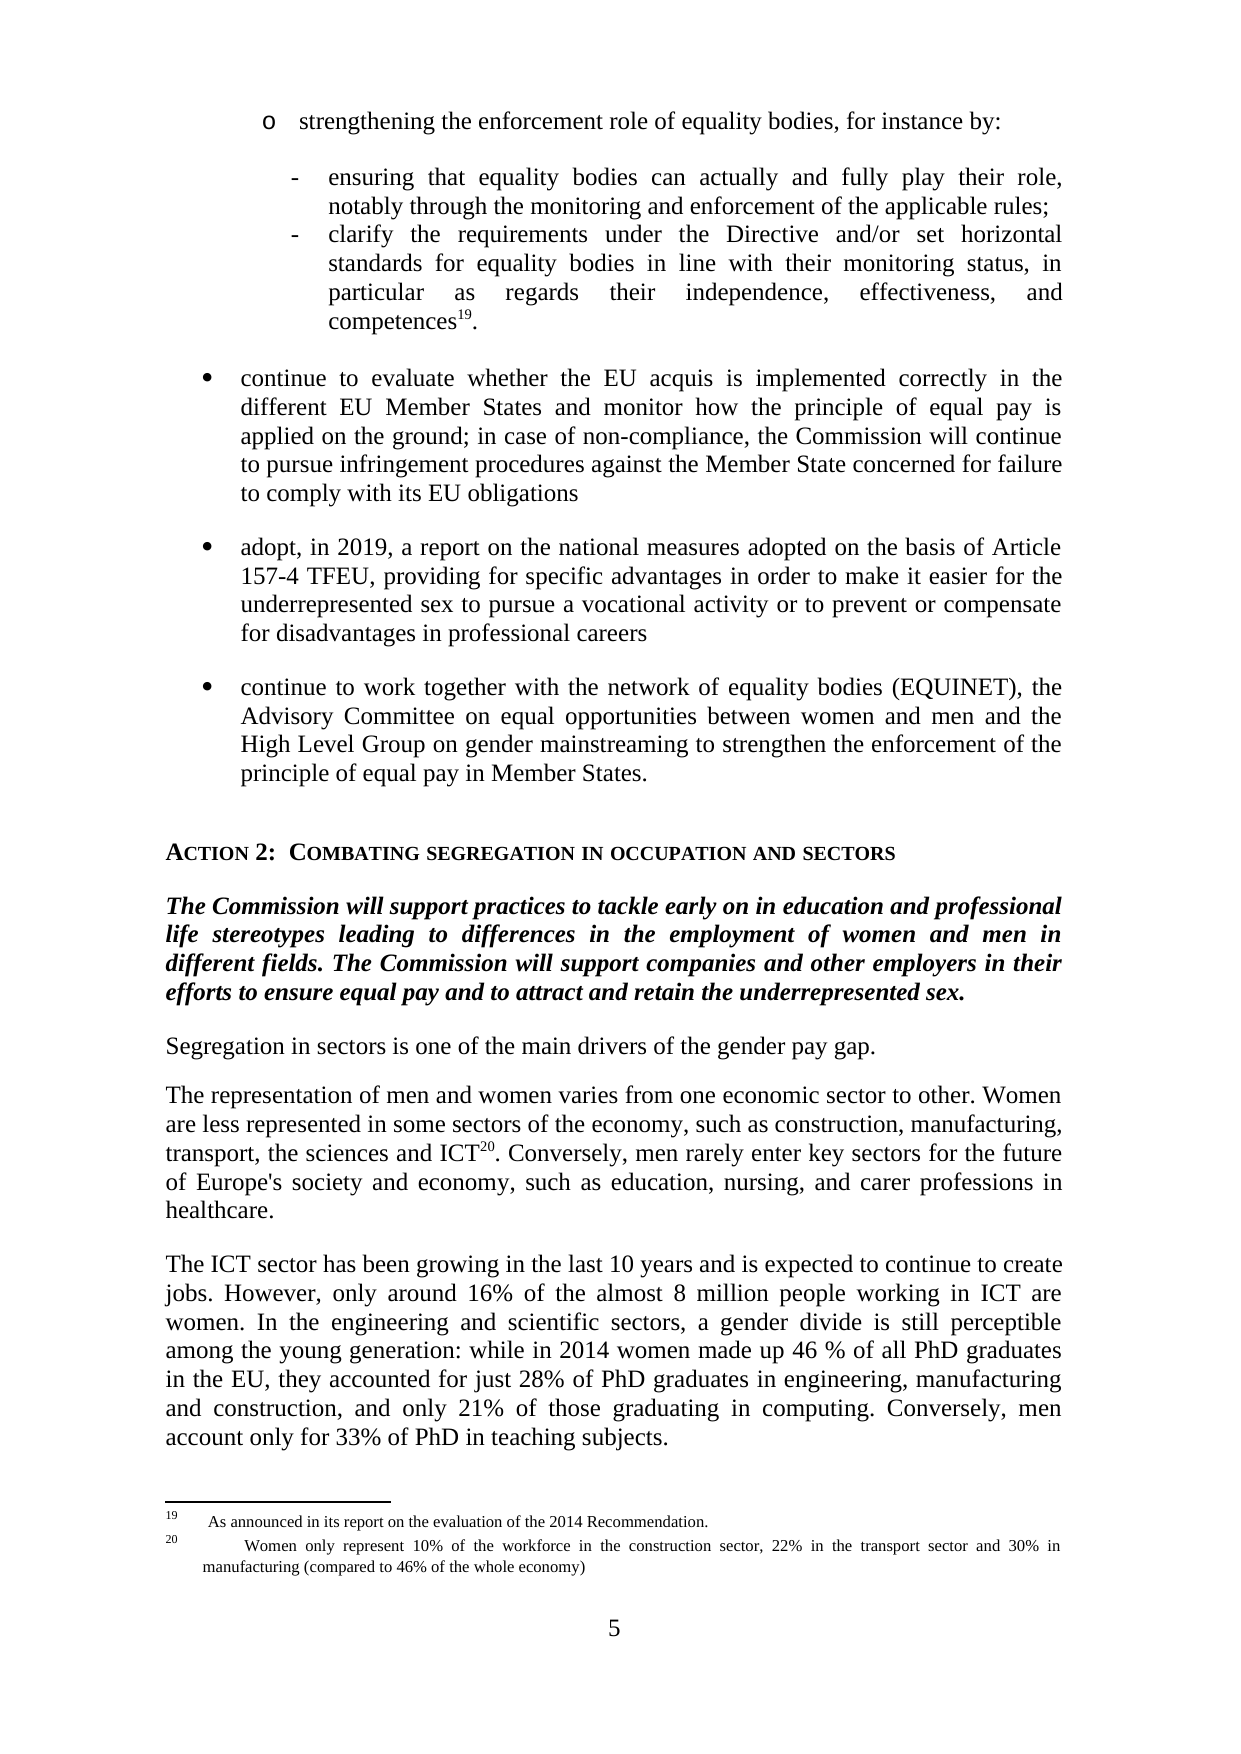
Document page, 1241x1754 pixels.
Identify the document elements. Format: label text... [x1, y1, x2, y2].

list Segregation in sectors is one of the main drivers of the gender pay gap. [165, 1031, 1063, 1059]
list strengthening the enforcement role of equality bodies, for instance by: [261, 106, 1063, 137]
list ensuring that equality bodies can actually and fully play their role, notably through the monitoring and enforcement of the applicable rules; [291, 162, 1063, 219]
list clarify the requirements under the Directive and/or set horizontal standards for equality bodies in line with their monitoring status, in particular as regards their independence, effectiveness, and competences. [291, 219, 1063, 334]
text The Commission will support practices to tackle early on in education and professional life stereotypes leading to differences in the employment of women and men in different fields. The Commission will support companies and other employers in their efforts to ensure equal pay and to attract and retain the underrepresented sex. [165, 891, 1063, 1006]
list continue to work together with the network of equality bodies (EQUINET), the Advisory Committee on equal opportunities between women and men and the High Level Group on gender mainstreaming to strengthen the enforcement of the principle of equal pay in Member States. [203, 672, 1063, 787]
list The ICT sector has been growing in the last 10 years and is expected to continue to create jobs. However, only around 16% of the almost 8 million people working in ICT are women. In the engineering and scientific sectors, a gender divide is still perceptible among the young generation: while in 2014 women made up 46 % of all PhD graduates in the EU, they accounted for just 28% of PhD graduates in engineering, manufacturing and construction, and only 21% of those graduating in computing. Conversely, men account only for 33% of PhD in teaching subjects. [165, 1249, 1063, 1450]
list continue to evaluate whether the EU acquis is implemented correctly in the different EU Member States and monitor how the principle of equal pay is applied on the ground; in case of non-compliance, the Commission will continue to pursue infringement procedures against the Member State concerned for failure to comply with its EU obligations [203, 363, 1063, 507]
subtitle Action 2: Combating segregation in occupation and sectors [165, 837, 1063, 866]
list adopt, in 2019, a report on the national measures adopted on the basis of Article 157-4 TFEU, providing for specific advantages in order to make it easier for the underrepresented sex to pursue a vocational activity or to prevent or compensate for disadvantages in professional careers [203, 532, 1063, 647]
list The representation of men and women varies from one economic sector to other. Women are less represented in some sectors of the economy, such as construction, manufacturing, transport, the sciences and ICT. Conversely, men rarely enter key sectors for the future of Europe's society and economy, such as education, nursing, and carer professions in healthcare. [165, 1080, 1063, 1224]
